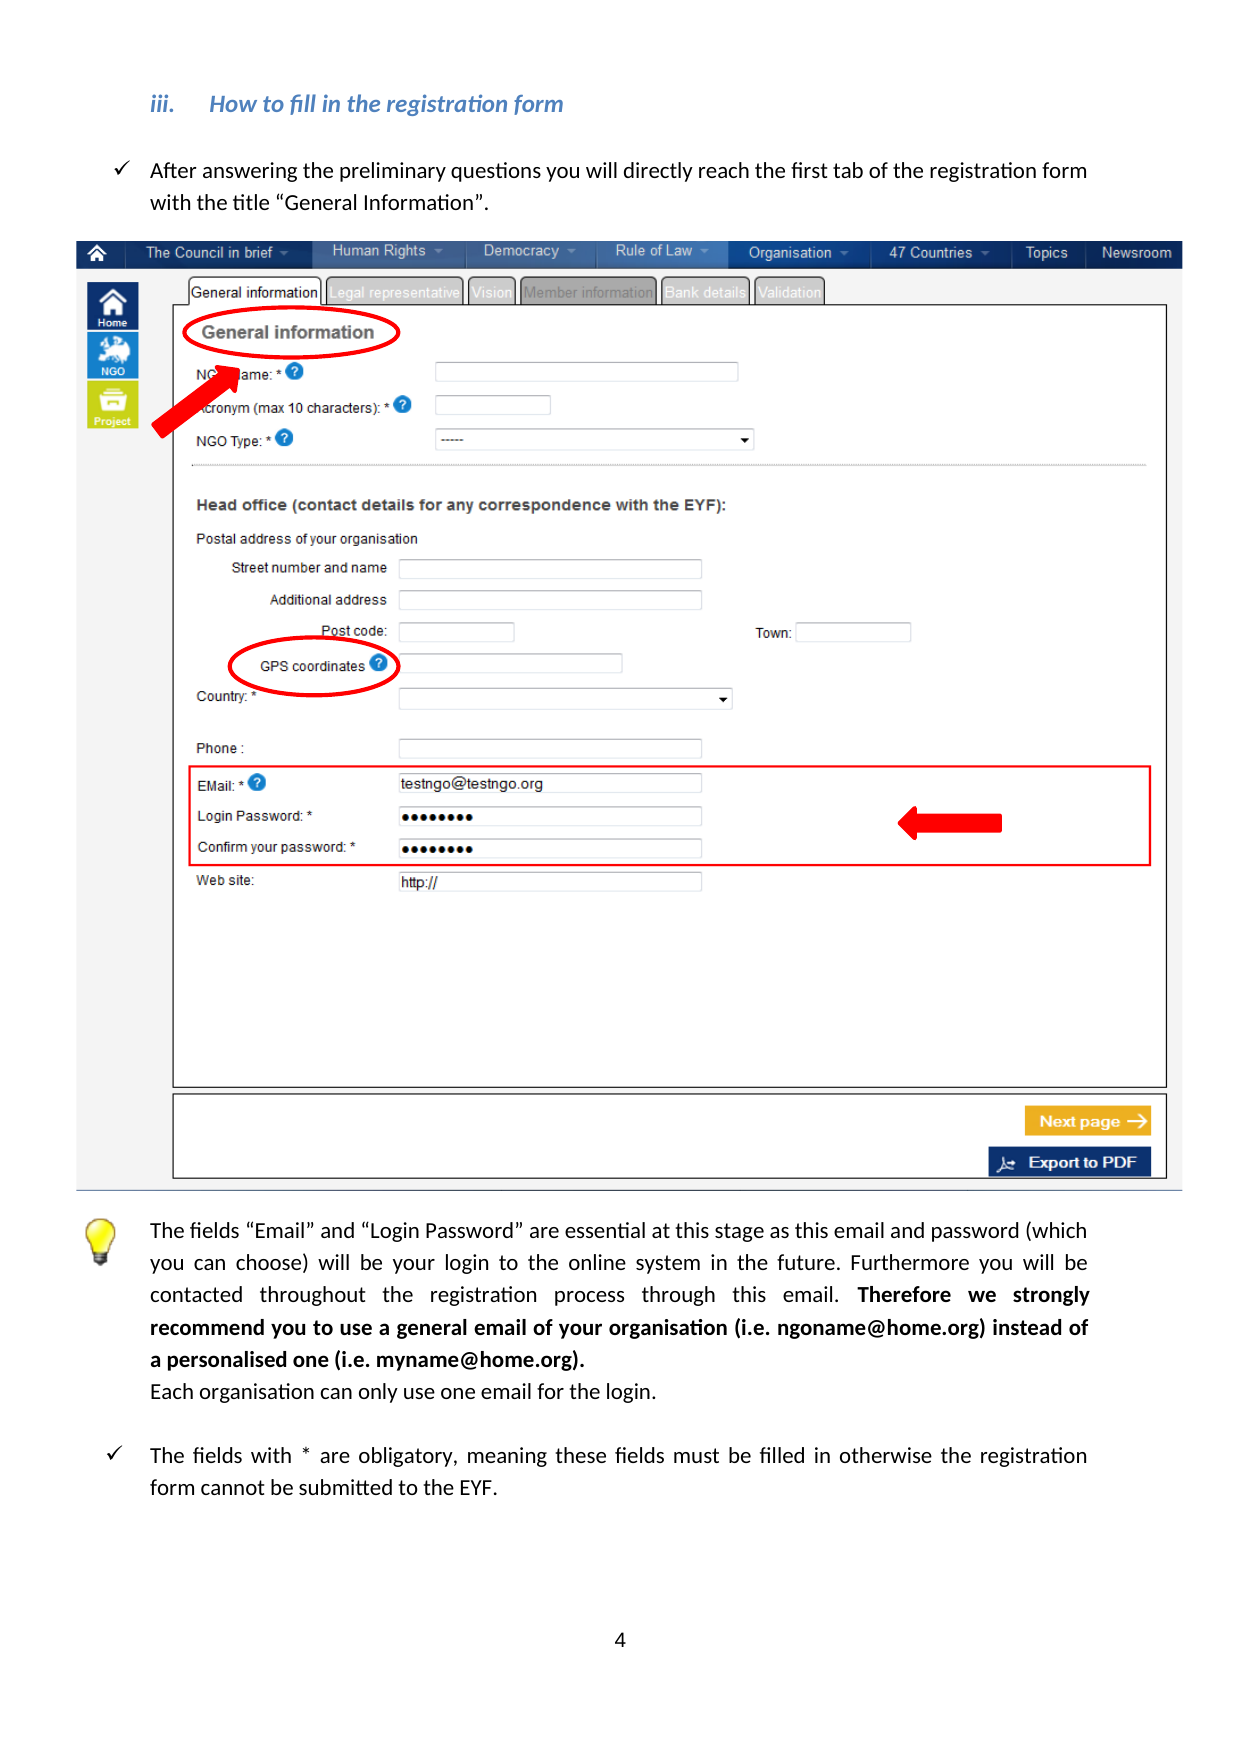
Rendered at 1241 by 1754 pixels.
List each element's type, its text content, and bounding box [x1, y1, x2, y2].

subtitle iii. How to fill in the registration form [150, 89, 1090, 119]
list The fields “Email” and “Login Password” are essential at this stage as this email and password (which you can choose) will be your login to the online system in the future. Furthermore you will be contacted throughout the registration process through this email. Therefore we strongly recommend you to use a general email of your organisation (i.e. ngoname@home.org) instead of a personalised one (i.e. myname@home.org). [150, 1216, 1090, 1373]
list Each organisation can only use one email for the login. [150, 1377, 1090, 1405]
list After answering the preliminary questions you will directly reach the first tab of the registration form with the title “General Information”. [112, 156, 1090, 216]
list The fields with * are obligatory, meaning these fields must be filled in otherwise the registration form cannot be submitted to the EYF. [105, 1441, 1090, 1502]
picture [76, 1217, 127, 1268]
picture [76, 241, 1183, 1191]
